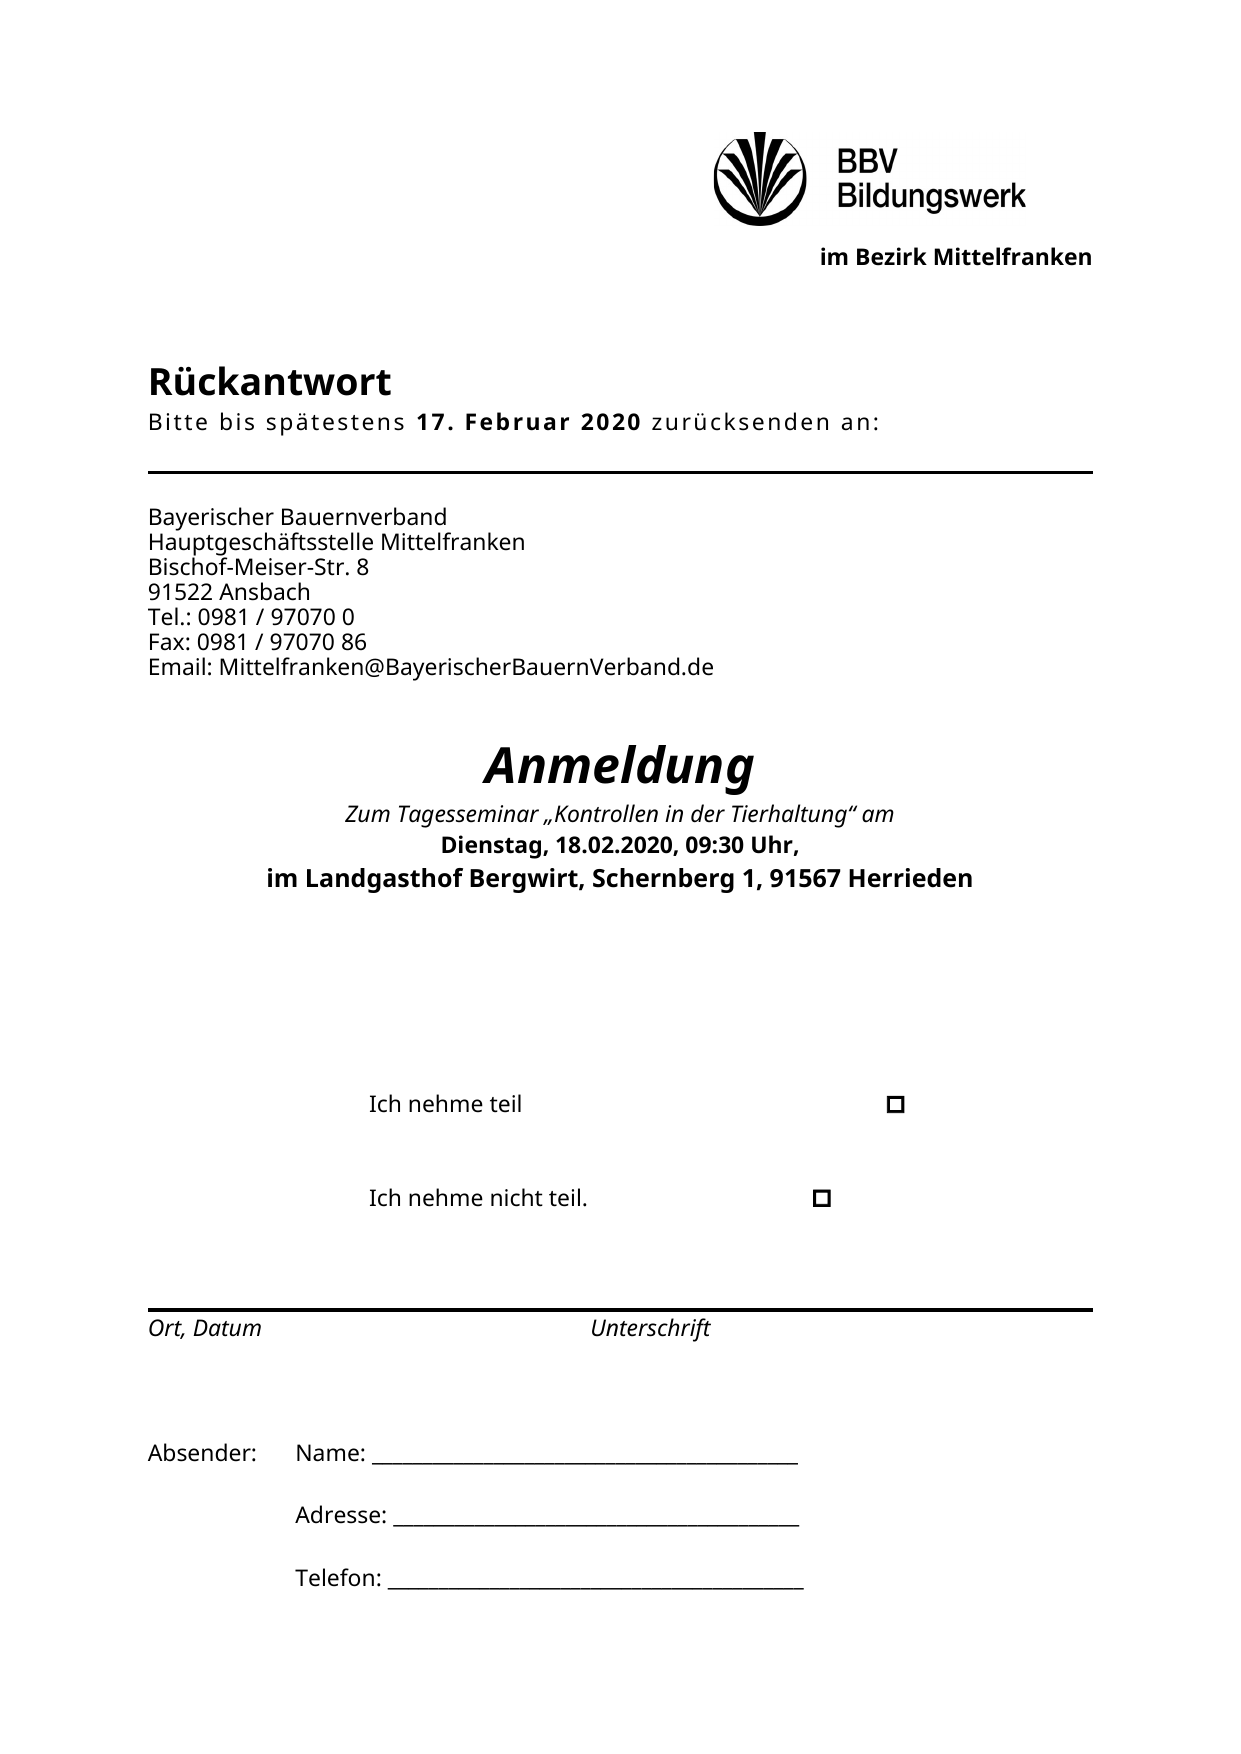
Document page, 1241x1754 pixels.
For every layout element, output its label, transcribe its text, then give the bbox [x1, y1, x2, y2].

text im Landgasthof Bergwirt, Schernberg 1, 91567 Herrieden [148, 861, 1093, 894]
picture [713, 132, 1026, 226]
text Hauptgeschäftsstelle Mittelfranken [148, 530, 1093, 555]
text Zum Tagesseminar „Kontrollen in der Tierhaltung“ am [148, 798, 1093, 829]
text Tel.: 0981 / 97070 0 [148, 605, 1093, 630]
text Adresse: ________________________________________ [148, 1499, 1093, 1530]
text Bischof-Meiser-Str. 8 [148, 555, 1093, 580]
text Email: Mittelfranken@BayerischerBauernVerband.de [148, 655, 1093, 680]
text Bitte bis spätestens 17. Februar 2020 zurücksenden an: [148, 406, 1093, 437]
text Dienstag, 18.02.2020, 09:30 Uhr, [148, 829, 1093, 861]
text Ich nehme teil [295, 1088, 1093, 1119]
text Bayerischer Bauernverband [148, 505, 1093, 530]
text Fax: 0981 / 97070 86 [148, 630, 1093, 655]
text im Bezirk Mittelfranken [148, 241, 1093, 273]
text 91522 Ansbach [148, 580, 1093, 605]
text Ort, Datum Unterschrift [148, 1312, 1093, 1343]
text Anmeldung [148, 730, 1093, 798]
text Absender: Name: __________________________________________ [148, 1437, 1093, 1468]
text Ich nehme nicht teil. [295, 1181, 1093, 1213]
text Rückantwort [148, 355, 1093, 406]
text Telefon: _________________________________________ [148, 1562, 1093, 1593]
